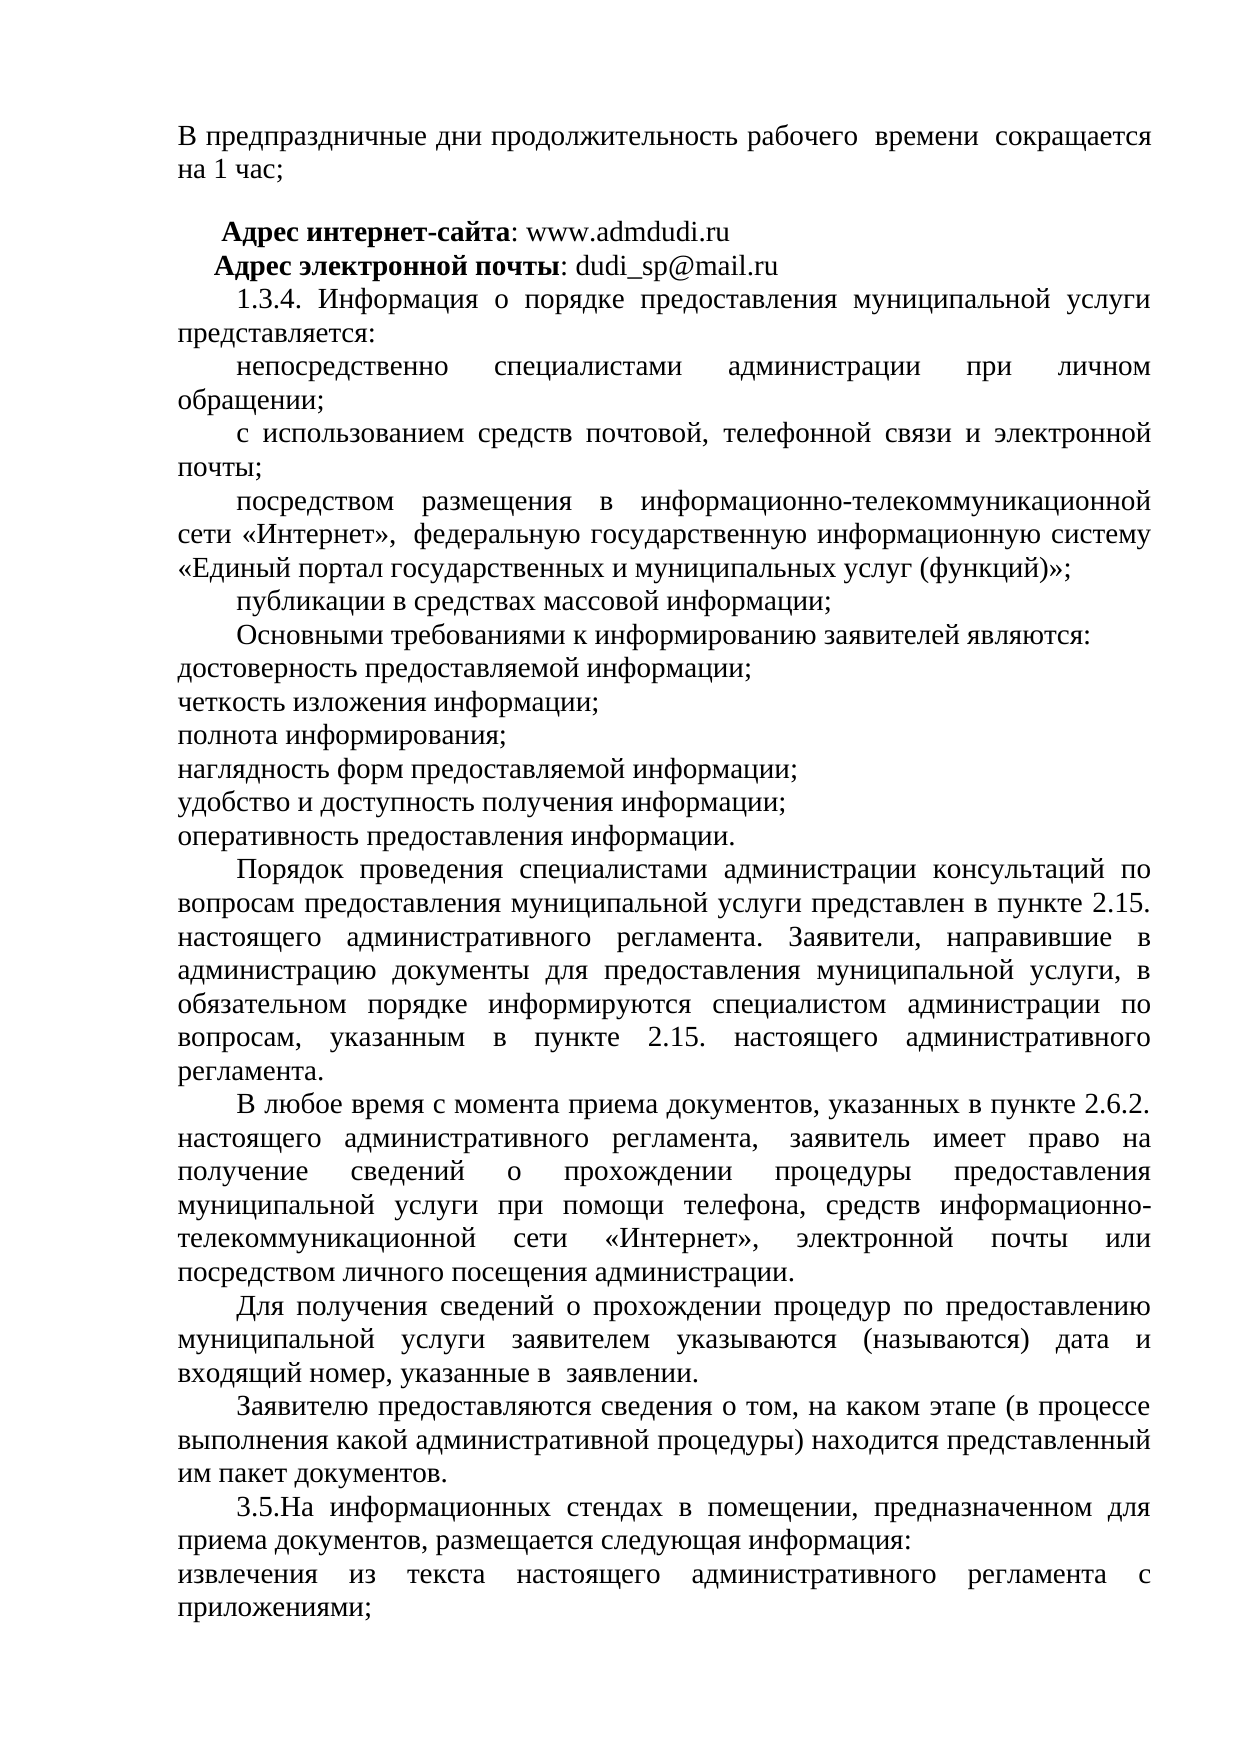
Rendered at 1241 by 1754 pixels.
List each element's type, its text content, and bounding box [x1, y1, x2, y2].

text извлечения из текста настоящего административного регламента с приложениями; [177, 1556, 1152, 1623]
text 1.3.4. Информация о порядке предоставления муниципальной услуги представляется: [177, 281, 1152, 348]
text 3.5.На информационных стендах в помещении, предназначенном для приема документов, размещается следующая информация: [177, 1489, 1152, 1556]
text Адрес электронной почты: dudi_sp@mail.ru [177, 248, 1152, 281]
text В предпраздничные дни продолжительность рабочего времени сокращается на 1 час; [177, 118, 1152, 185]
text наглядность форм предоставляемой информации; [177, 751, 1152, 784]
text с использованием средств почтовой, телефонной связи и электронной почты; [177, 416, 1152, 483]
text оперативность предоставления информации. [177, 818, 1152, 852]
text В любое время с момента приема документов, указанных в пункте 2.6.2. настоящего административного регламента, заявитель имеет право на получение сведений о прохождении процедуры предоставления муниципальной услуги при помощи телефона, средств информационно-телекоммуникационной сети «Интернет», электронной почты или посредством личного посещения администрации. [177, 1086, 1152, 1288]
text удобство и доступность получения информации; [177, 784, 1152, 818]
text четкость изложения информации; [177, 684, 1152, 717]
text полнота информирования; [177, 717, 1152, 751]
text Для получения сведений о прохождении процедур по предоставлению муниципальной услуги заявителем указываются (называются) дата и входящий номер, указанные в заявлении. [177, 1288, 1152, 1388]
text достоверность предоставляемой информации; [177, 650, 1152, 684]
text посредством размещения в информационно-телекоммуникационной сети «Интернет», федеральную государственную информационную систему «Единый портал государственных и муниципальных услуг (функций)»; [177, 483, 1152, 583]
text Заявителю предоставляются сведения о том, на каком этапе (в процессе выполнения какой административной процедуры) находится представленный им пакет документов. [177, 1388, 1152, 1489]
text непосредственно специалистами администрации при личном обращении; [177, 348, 1152, 416]
text публикации в средствах массовой информации; [177, 583, 1152, 617]
text Адрес интернет-сайта: www.admdudi.ru [177, 214, 1152, 248]
text Порядок проведения специалистами администрации консультаций по вопросам предоставления муниципальной услуги представлен в пункте 2.15. настоящего административного регламента. Заявители, направившие в администрацию документы для предоставления муниципальной услуги, в обязательном порядке информируются специалистом администрации по вопросам, указанным в пункте 2.15. настоящего административного регламента. [177, 852, 1152, 1086]
text Основными требованиями к информированию заявителей являются: [177, 617, 1152, 650]
